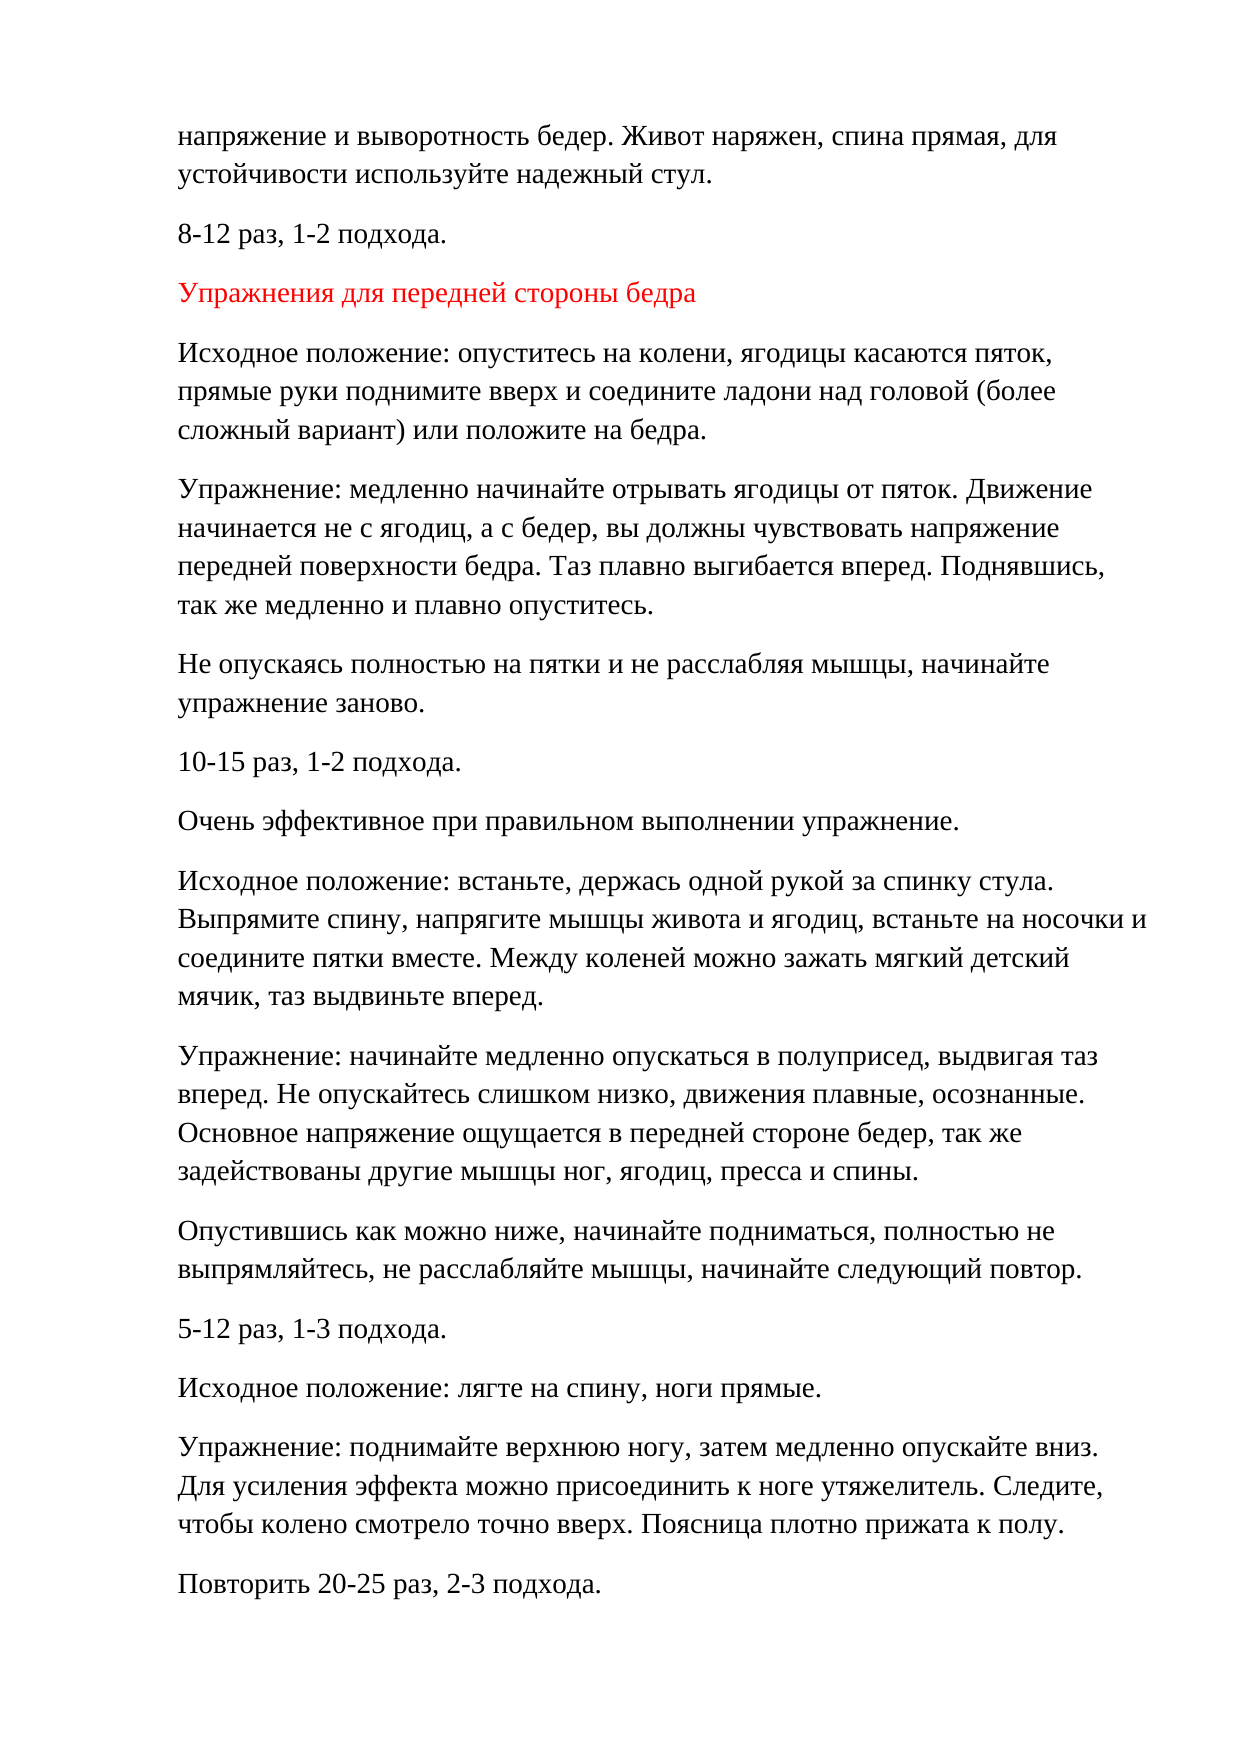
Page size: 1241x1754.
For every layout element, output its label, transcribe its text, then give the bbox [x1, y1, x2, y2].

text Упражнение: медленно начинайте отрывать ягодицы от пяток. Движение начинается не с ягодиц, а с бедер, вы должны чувствовать напряжение передней поверхности бедра. Таз плавно выгибается вперед. Поднявшись, так же медленно и плавно опуститесь. [177, 471, 1152, 620]
text Повторить 20-25 раз, 2-3 подхода. [177, 1566, 1152, 1599]
text 8-12 раз, 1-2 подхода. [177, 216, 1152, 249]
text Исходное положение: лягте на спину, ноги прямые. [177, 1370, 1152, 1404]
text Упражнение: начинайте медленно опускаться в полуприсед, выдвигая таз вперед. Не опускайтесь слишком низко, движения плавные, осознанные. Основное напряжение ощущается в передней стороне бедер, так же задействованы другие мышцы ног, ягодиц, пресса и спины. [177, 1038, 1152, 1187]
text Очень эффективное при правильном выполнении упражнение. [177, 803, 1152, 837]
text Исходное положение: встаньте, держась одной рукой за спинку стула. Выпрямите спину, напрягите мышцы живота и ягодиц, встаньте на носочки и соедините пятки вместе. Между коленей можно зажать мягкий детский мячик, таз выдвиньте вперед. [177, 863, 1152, 1012]
text Не опускаясь полностью на пятки и не расслабляя мышцы, начинайте упражнение заново. [177, 646, 1152, 718]
text Опустившись как можно ниже, начинайте подниматься, полностью не выпрямляйтесь, не расслабляйте мышцы, начинайте следующий повтор. [177, 1213, 1152, 1285]
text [177, 118, 1152, 190]
text Упражнение: поднимайте верхнюю ногу, затем медленно опускайте вниз. Для усиления эффекта можно присоединить к ноге утяжелитель. Следите, чтобы колено смотрело точно вверх. Поясница плотно прижата к полу. [177, 1429, 1152, 1540]
text Упражнения для передней стороны бедра [177, 275, 1152, 309]
text 5-12 раз, 1-3 подхода. [177, 1311, 1152, 1344]
text Исходное положение: опуститесь на колени, ягодицы касаются пяток, прямые руки поднимите вверх и соедините ладони над головой (более сложный вариант) или положите на бедра. [177, 335, 1152, 445]
text 10-15 раз, 1-2 подхода. [177, 744, 1152, 778]
